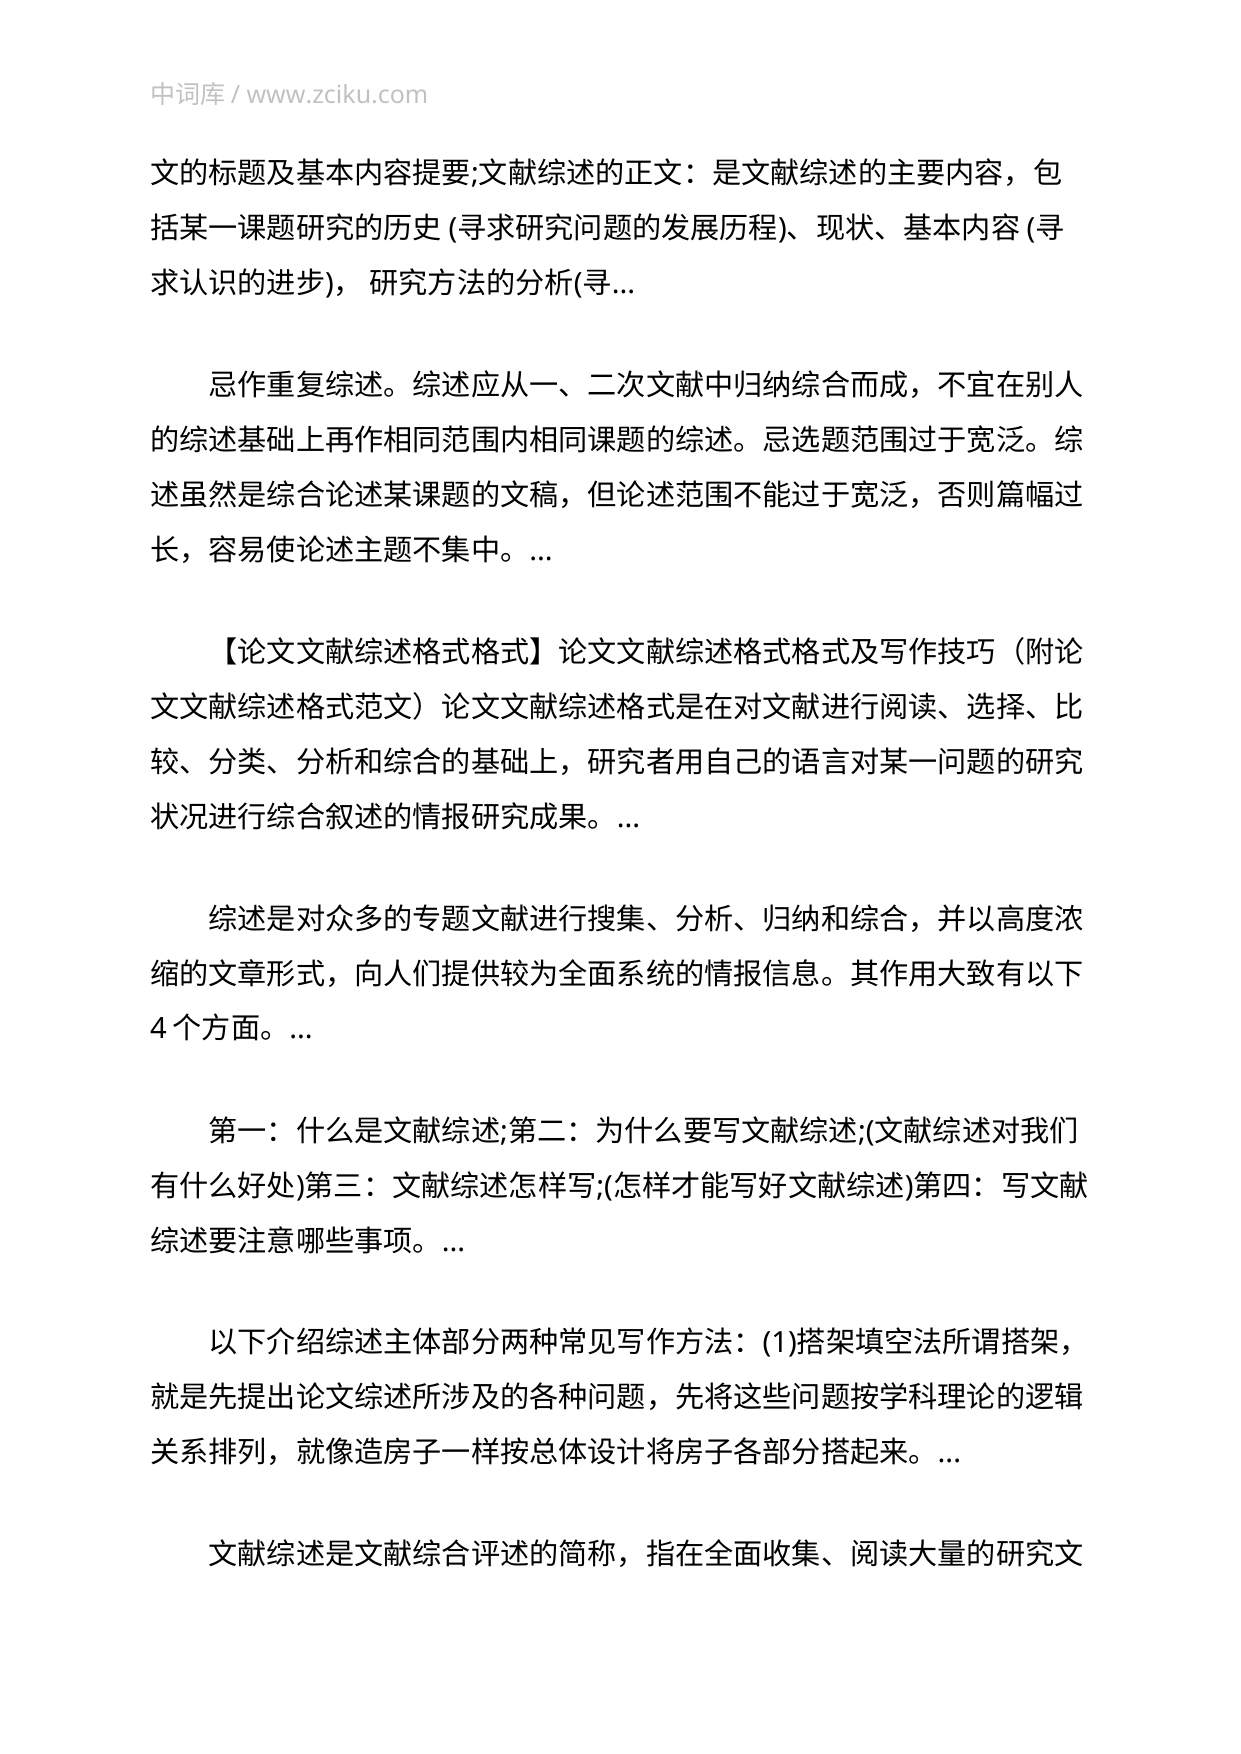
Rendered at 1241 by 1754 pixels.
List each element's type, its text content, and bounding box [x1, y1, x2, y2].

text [150, 150, 1090, 302]
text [150, 1531, 1090, 1573]
text 第一：什么是文献综述;第二：为什么要写文献综述;(文献综述对我们有什么好处)第三：文献综述怎样写;(怎样才能写好文献综述)第四：写文献综述要注意哪些事项。... [150, 1107, 1090, 1259]
text 综述是对众多的专题文献进行搜集、分析、归纳和综合，并以高度浓缩的文章形式，向人们提供较为全面系统的情报信息。其作用大致有以下4个方面。... [150, 895, 1090, 1047]
text 忌作重复综述。综述应从一、二次文献中归纳综合而成，不宜在别人的综述基础上再作相同范围内相同课题的综述。忌选题范围过于宽泛。综述虽然是综合论述某课题的文稿，但论述范围不能过于宽泛，否则篇幅过长，容易使论述主题不集中。... [150, 362, 1090, 569]
text 【论文文献综述格式格式】论文文献综述格式格式及写作技巧（附论文文献综述格式范文）论文文献综述格式是在对文献进行阅读、选择、比较、分类、分析和综合的基础上，研究者用自己的语言对某一问题的研究状况进行综合叙述的情报研究成果。... [150, 629, 1090, 836]
text 以下介绍综述主体部分两种常见写作方法：(1)搭架填空法所谓搭架，就是先提出论文综述所涉及的各种问题，先将这些问题按学科理论的逻辑关系排列，就像造房子一样按总体设计将房子各部分搭起来。... [150, 1319, 1090, 1471]
